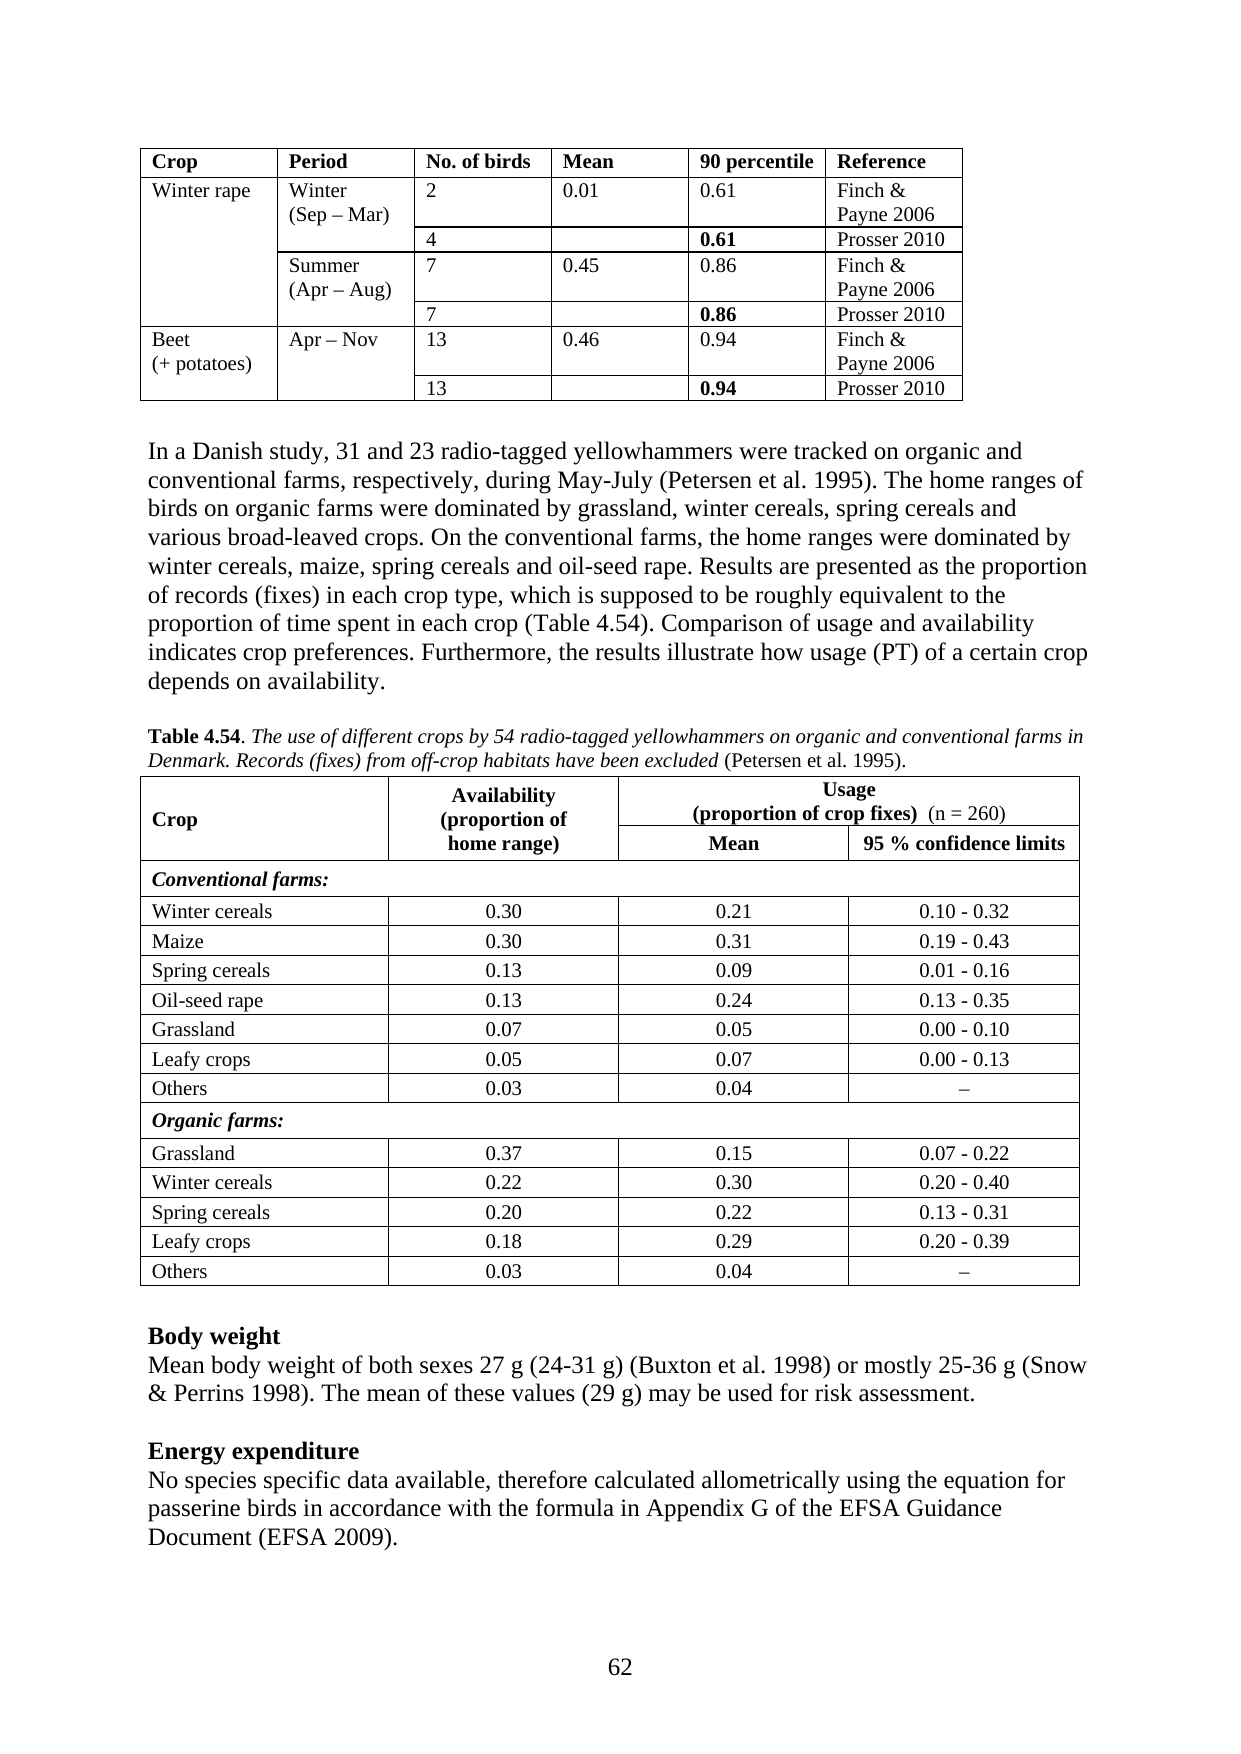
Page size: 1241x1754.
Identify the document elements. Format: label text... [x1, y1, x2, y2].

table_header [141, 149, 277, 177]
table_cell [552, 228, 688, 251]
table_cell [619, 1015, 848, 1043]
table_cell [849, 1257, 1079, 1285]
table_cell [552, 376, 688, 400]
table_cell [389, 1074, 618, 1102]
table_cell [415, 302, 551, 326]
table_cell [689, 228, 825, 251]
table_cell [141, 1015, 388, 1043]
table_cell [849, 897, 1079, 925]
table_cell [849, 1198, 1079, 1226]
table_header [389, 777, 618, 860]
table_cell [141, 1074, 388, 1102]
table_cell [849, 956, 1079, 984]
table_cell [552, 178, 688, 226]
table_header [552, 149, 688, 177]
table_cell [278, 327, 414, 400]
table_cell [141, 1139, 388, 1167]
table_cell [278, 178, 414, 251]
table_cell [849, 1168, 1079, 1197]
text Body weight [148, 1321, 1092, 1350]
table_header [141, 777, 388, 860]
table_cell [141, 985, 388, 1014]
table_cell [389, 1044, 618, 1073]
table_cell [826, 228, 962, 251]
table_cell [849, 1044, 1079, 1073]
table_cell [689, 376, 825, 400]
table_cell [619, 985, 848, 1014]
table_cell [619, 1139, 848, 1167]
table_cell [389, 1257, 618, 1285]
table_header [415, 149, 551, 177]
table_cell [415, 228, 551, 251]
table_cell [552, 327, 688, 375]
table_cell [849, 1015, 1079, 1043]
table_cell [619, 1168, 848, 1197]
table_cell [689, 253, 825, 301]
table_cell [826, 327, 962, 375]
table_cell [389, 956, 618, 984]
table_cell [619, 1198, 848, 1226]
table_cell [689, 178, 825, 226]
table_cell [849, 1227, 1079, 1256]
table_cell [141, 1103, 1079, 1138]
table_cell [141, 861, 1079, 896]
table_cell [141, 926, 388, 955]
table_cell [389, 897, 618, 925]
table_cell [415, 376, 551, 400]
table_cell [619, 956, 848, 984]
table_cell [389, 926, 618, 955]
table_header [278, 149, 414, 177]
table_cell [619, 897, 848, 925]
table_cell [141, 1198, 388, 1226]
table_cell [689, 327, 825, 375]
text No species specific data available, therefore calculated allometrically using the equation for passerine birds in accordance with the formula in Appendix G of the EFSA Guidance Document (EFSA 2009). [148, 1465, 1092, 1551]
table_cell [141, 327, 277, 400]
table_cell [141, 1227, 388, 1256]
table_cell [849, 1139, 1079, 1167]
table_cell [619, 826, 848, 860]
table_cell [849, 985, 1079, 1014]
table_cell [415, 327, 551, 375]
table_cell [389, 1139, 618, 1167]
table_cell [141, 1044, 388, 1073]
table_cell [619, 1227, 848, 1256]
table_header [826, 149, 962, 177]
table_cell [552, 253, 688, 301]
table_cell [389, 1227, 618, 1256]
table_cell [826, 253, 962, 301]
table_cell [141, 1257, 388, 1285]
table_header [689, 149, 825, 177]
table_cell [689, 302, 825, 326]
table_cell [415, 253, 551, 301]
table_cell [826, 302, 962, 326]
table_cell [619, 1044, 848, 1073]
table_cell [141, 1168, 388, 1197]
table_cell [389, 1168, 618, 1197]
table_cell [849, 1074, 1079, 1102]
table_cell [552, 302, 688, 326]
text Energy expenditure [148, 1436, 1092, 1465]
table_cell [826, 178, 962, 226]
text Mean body weight of both sexes 27 g (24-31 g) (Buxton et al. 1998) or mostly 25-36 g (Snow & Perrins 1998). The mean of these values (29 g) may be used for risk assessment. [148, 1350, 1092, 1407]
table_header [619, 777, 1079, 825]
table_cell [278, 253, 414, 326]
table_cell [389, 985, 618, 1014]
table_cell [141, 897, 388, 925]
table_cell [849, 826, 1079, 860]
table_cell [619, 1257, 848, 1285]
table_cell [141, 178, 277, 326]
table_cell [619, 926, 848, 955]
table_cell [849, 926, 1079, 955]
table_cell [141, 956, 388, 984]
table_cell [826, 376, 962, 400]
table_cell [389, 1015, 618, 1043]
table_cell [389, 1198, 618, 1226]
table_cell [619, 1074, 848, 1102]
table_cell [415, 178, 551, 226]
